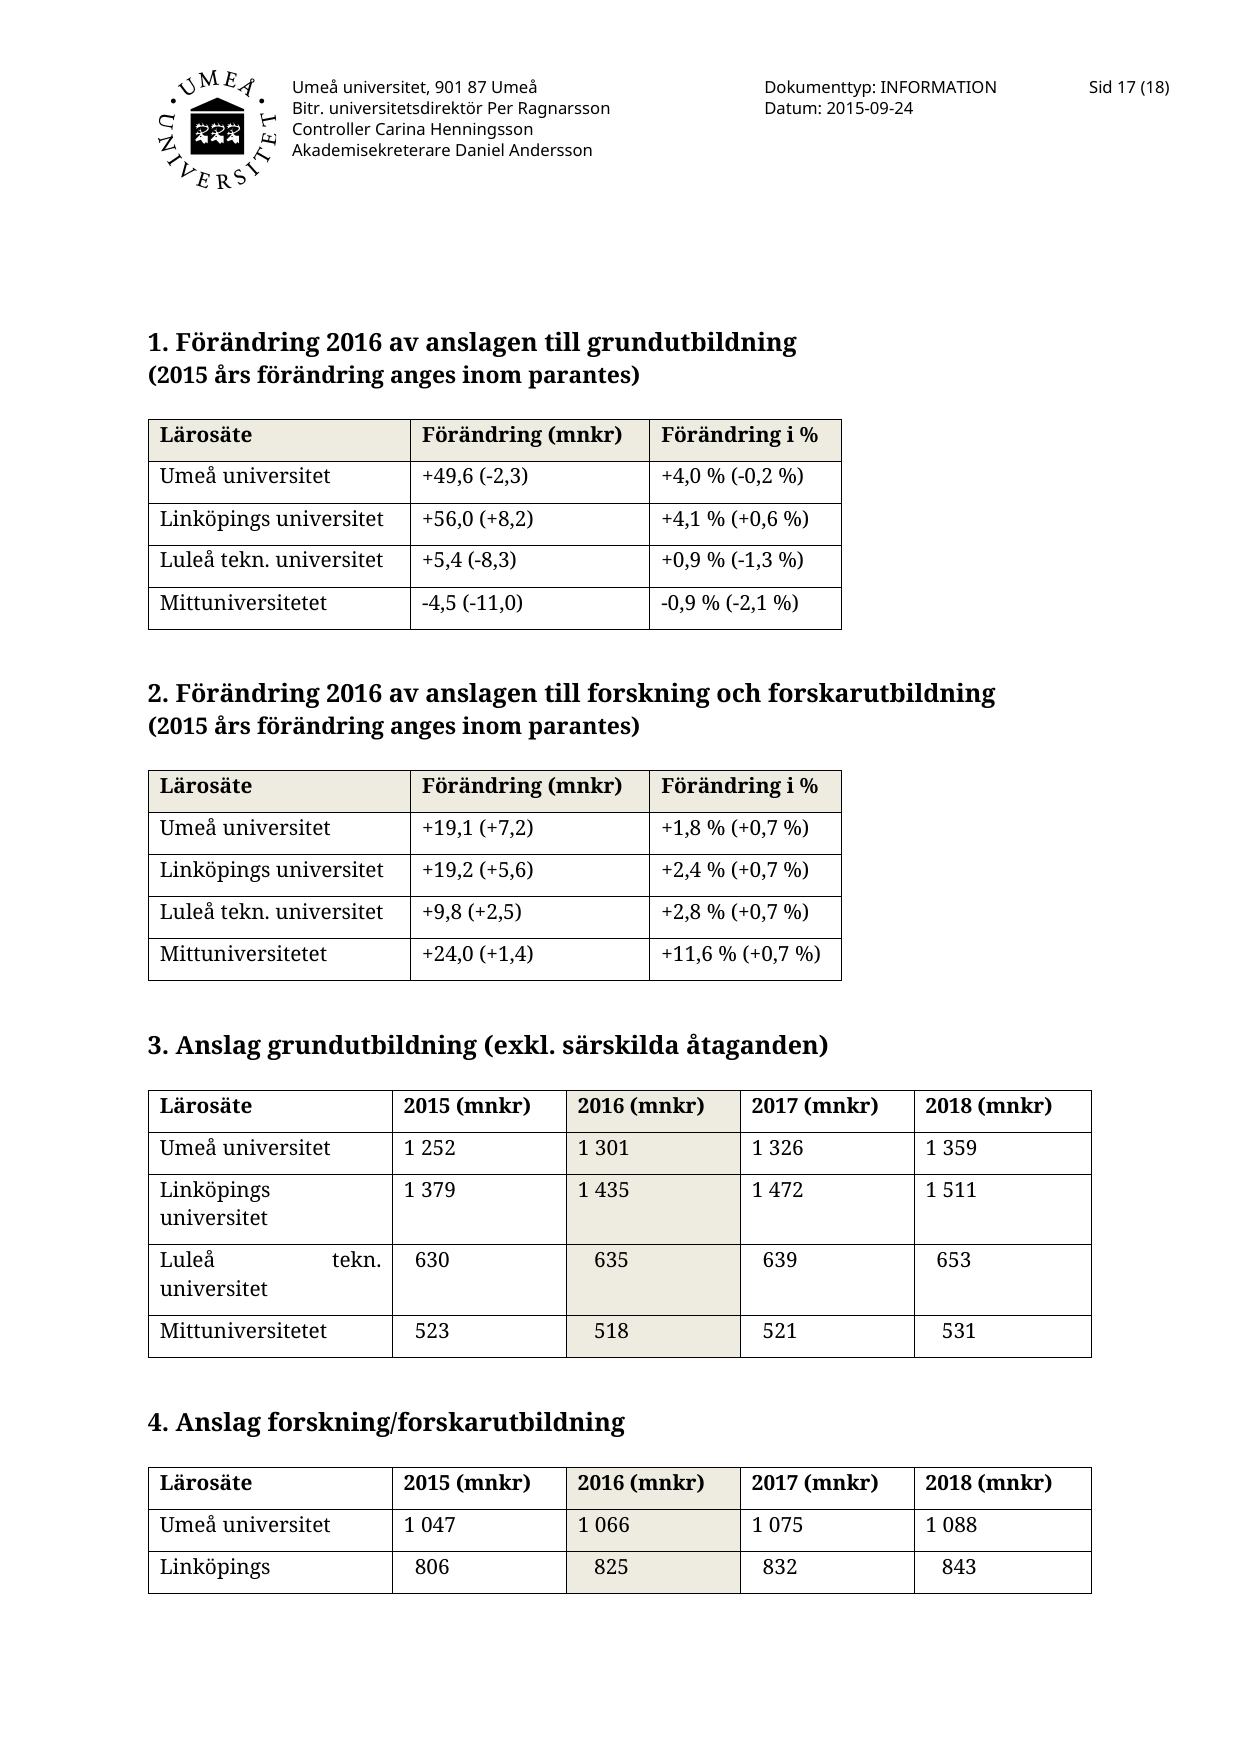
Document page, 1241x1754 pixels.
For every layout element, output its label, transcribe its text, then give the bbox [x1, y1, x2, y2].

table_cell Luleå tekn. universitet [149, 546, 410, 587]
table_cell +2,8 % (+0,7 %) [650, 897, 841, 938]
table_cell 843 [915, 1552, 1091, 1593]
table_cell +4,0 % (-0,2 %) [650, 462, 841, 503]
table_cell Mittuniversitetet [149, 1316, 392, 1357]
table_cell Umeå universitet [149, 813, 410, 854]
table_cell Linköpings universitet [149, 1552, 392, 1593]
table_cell Mittuniversitetet [149, 588, 410, 628]
table_cell +11,6 % (+0,7 %) [650, 939, 841, 980]
table_cell 1 066 [567, 1510, 740, 1551]
picture [158, 70, 277, 189]
text 2. Förändring 2016 av anslagen till forskning och forskarutbildning [148, 676, 1092, 710]
table_header 2018 (mnkr) [915, 1468, 1091, 1509]
table_cell Linköpings universitet [149, 1175, 392, 1244]
text (2015 års förändring anges inom parantes) [148, 710, 1092, 741]
table_cell Umeå universitet [149, 1510, 392, 1551]
table_cell 1 047 [393, 1510, 566, 1551]
table_cell 639 [741, 1245, 914, 1315]
table_cell -4,5 (-11,0) [411, 588, 649, 628]
table_cell Mittuniversitetet [149, 939, 410, 980]
table_cell -0,9 % (-2,1 %) [650, 588, 841, 628]
table_cell 1 252 [393, 1133, 566, 1174]
text 1. Förändring 2016 av anslagen till grundutbildning [148, 325, 1092, 359]
table_cell +56,0 (+8,2) [411, 504, 649, 544]
table_cell 1 359 [915, 1133, 1091, 1174]
table_cell 630 [393, 1245, 566, 1315]
table_cell 832 [741, 1552, 914, 1593]
text 4. Anslag forskning/forskarutbildning [148, 1404, 1092, 1438]
table_header Lärosäte [149, 1468, 392, 1509]
table_header 2018 (mnkr) [915, 1091, 1091, 1132]
table_header Lärosäte [149, 771, 410, 812]
table_cell 531 [915, 1316, 1091, 1357]
table_cell 825 [567, 1552, 740, 1593]
table_cell +24,0 (+1,4) [411, 939, 649, 980]
table_header 2017 (mnkr) [741, 1468, 914, 1509]
table_header 2016 (mnkr) [567, 1468, 740, 1509]
table_cell 523 [393, 1316, 566, 1357]
table_header 2016 (mnkr) [567, 1091, 740, 1132]
table_cell +19,2 (+5,6) [411, 855, 649, 896]
table_cell Linköpings universitet [149, 504, 410, 544]
table_cell Luleå tekn. universitet [149, 897, 410, 938]
table_cell 1 075 [741, 1510, 914, 1551]
table_cell Luleå tekn. universitet [149, 1245, 392, 1315]
table_cell Umeå universitet [149, 1133, 392, 1174]
table_cell 1 379 [393, 1175, 566, 1244]
table_cell 806 [393, 1552, 566, 1593]
table_cell +0,9 % (-1,3 %) [650, 546, 841, 587]
table_cell 1 472 [741, 1175, 914, 1244]
table_header 2015 (mnkr) [393, 1091, 566, 1132]
table_header Förändring (mnkr) [411, 771, 649, 812]
table_cell +49,6 (-2,3) [411, 462, 649, 503]
table_cell Linköpings universitet [149, 855, 410, 896]
table_cell Umeå universitet [149, 462, 410, 503]
table_cell +1,8 % (+0,7 %) [650, 813, 841, 854]
table_cell 653 [915, 1245, 1091, 1315]
table_cell 1 511 [915, 1175, 1091, 1244]
text (2015 års förändring anges inom parantes) [148, 359, 1092, 390]
table_cell 635 [567, 1245, 740, 1315]
table_header Lärosäte [149, 420, 410, 461]
table_header Lärosäte [149, 1091, 392, 1132]
table_header 2017 (mnkr) [741, 1091, 914, 1132]
table_header 2015 (mnkr) [393, 1468, 566, 1509]
table_header Förändring (mnkr) [411, 420, 649, 461]
table_cell +9,8 (+2,5) [411, 897, 649, 938]
table_cell 1 435 [567, 1175, 740, 1244]
table_header Förändring i % [650, 771, 841, 812]
table_cell +2,4 % (+0,7 %) [650, 855, 841, 896]
table_cell 521 [741, 1316, 914, 1357]
table_cell 1 301 [567, 1133, 740, 1174]
text 3. Anslag grundutbildning (exkl. särskilda åtaganden) [148, 1027, 1092, 1061]
table_cell +4,1 % (+0,6 %) [650, 504, 841, 544]
table_cell 1 326 [741, 1133, 914, 1174]
table_cell +5,4 (-8,3) [411, 546, 649, 587]
table_cell 1 088 [915, 1510, 1091, 1551]
table_header Förändring i % [650, 420, 841, 461]
table_cell +19,1 (+7,2) [411, 813, 649, 854]
table_cell 518 [567, 1316, 740, 1357]
